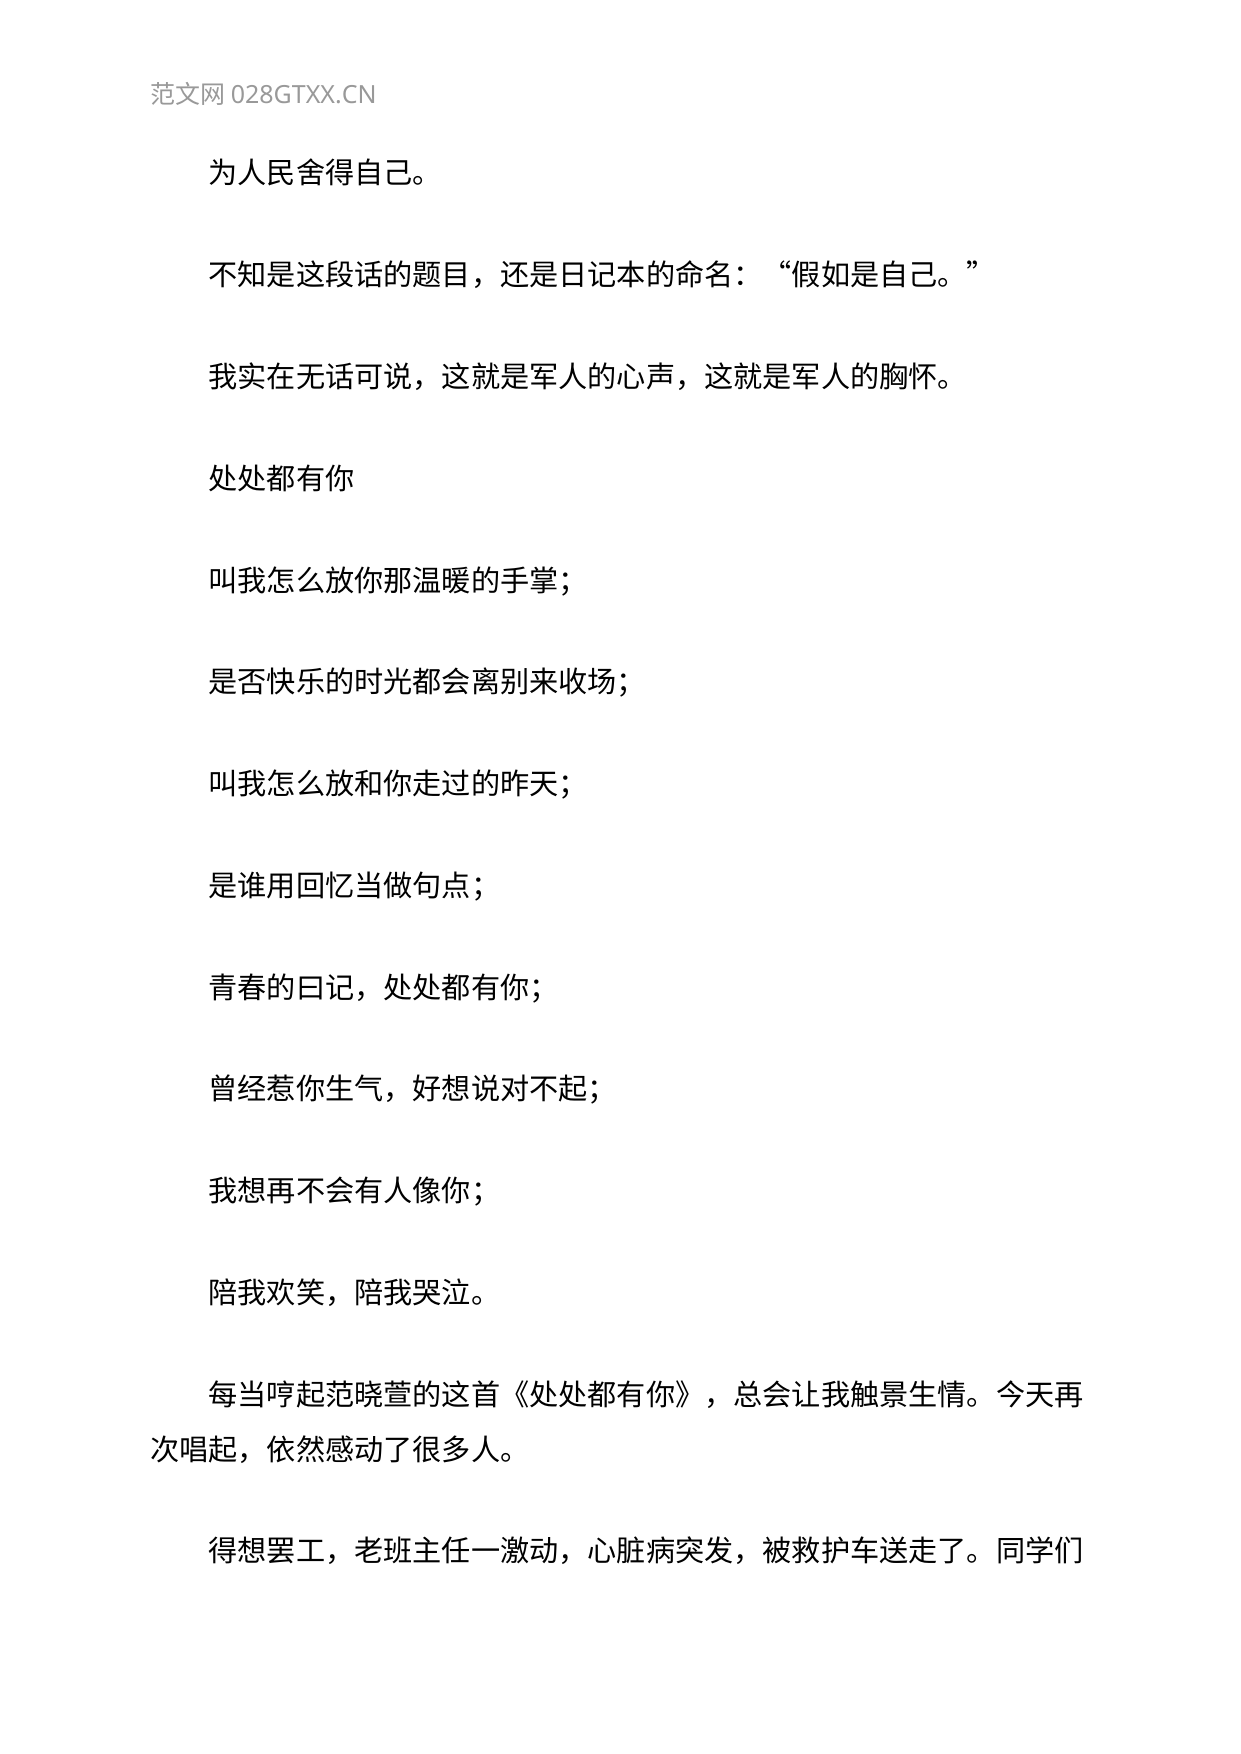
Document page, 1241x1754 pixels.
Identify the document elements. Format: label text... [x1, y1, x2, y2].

text 我实在无话可说，这就是军人的心声，这就是军人的胸怀。 [150, 353, 1090, 396]
text 陪我欢笑，陪我哭泣。 [150, 1269, 1090, 1312]
text 叫我怎么放和你走过的昨天； [150, 761, 1090, 803]
text 曾经惹你生气，好想说对不起； [150, 1066, 1090, 1108]
text 叫我怎么放你那温暖的手掌； [150, 557, 1090, 599]
text 每当哼起范晓萱的这首《处处都有你》，总会让我触景生情。今天再次唱起，依然感动了很多人。 [150, 1371, 1090, 1468]
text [150, 1528, 1090, 1570]
text 处处都有你 [150, 455, 1090, 498]
text 是谁用回忆当做句点； [150, 862, 1090, 905]
text 为人民舍得自己。 [150, 150, 1090, 192]
text 我想再不会有人像你； [150, 1168, 1090, 1210]
text 青春的曰记，处处都有你； [150, 964, 1090, 1006]
text 是否快乐的时光都会离别来收场； [150, 659, 1090, 701]
text 不知是这段话的题目，还是日记本的命名：“假如是自己。” [150, 252, 1090, 294]
